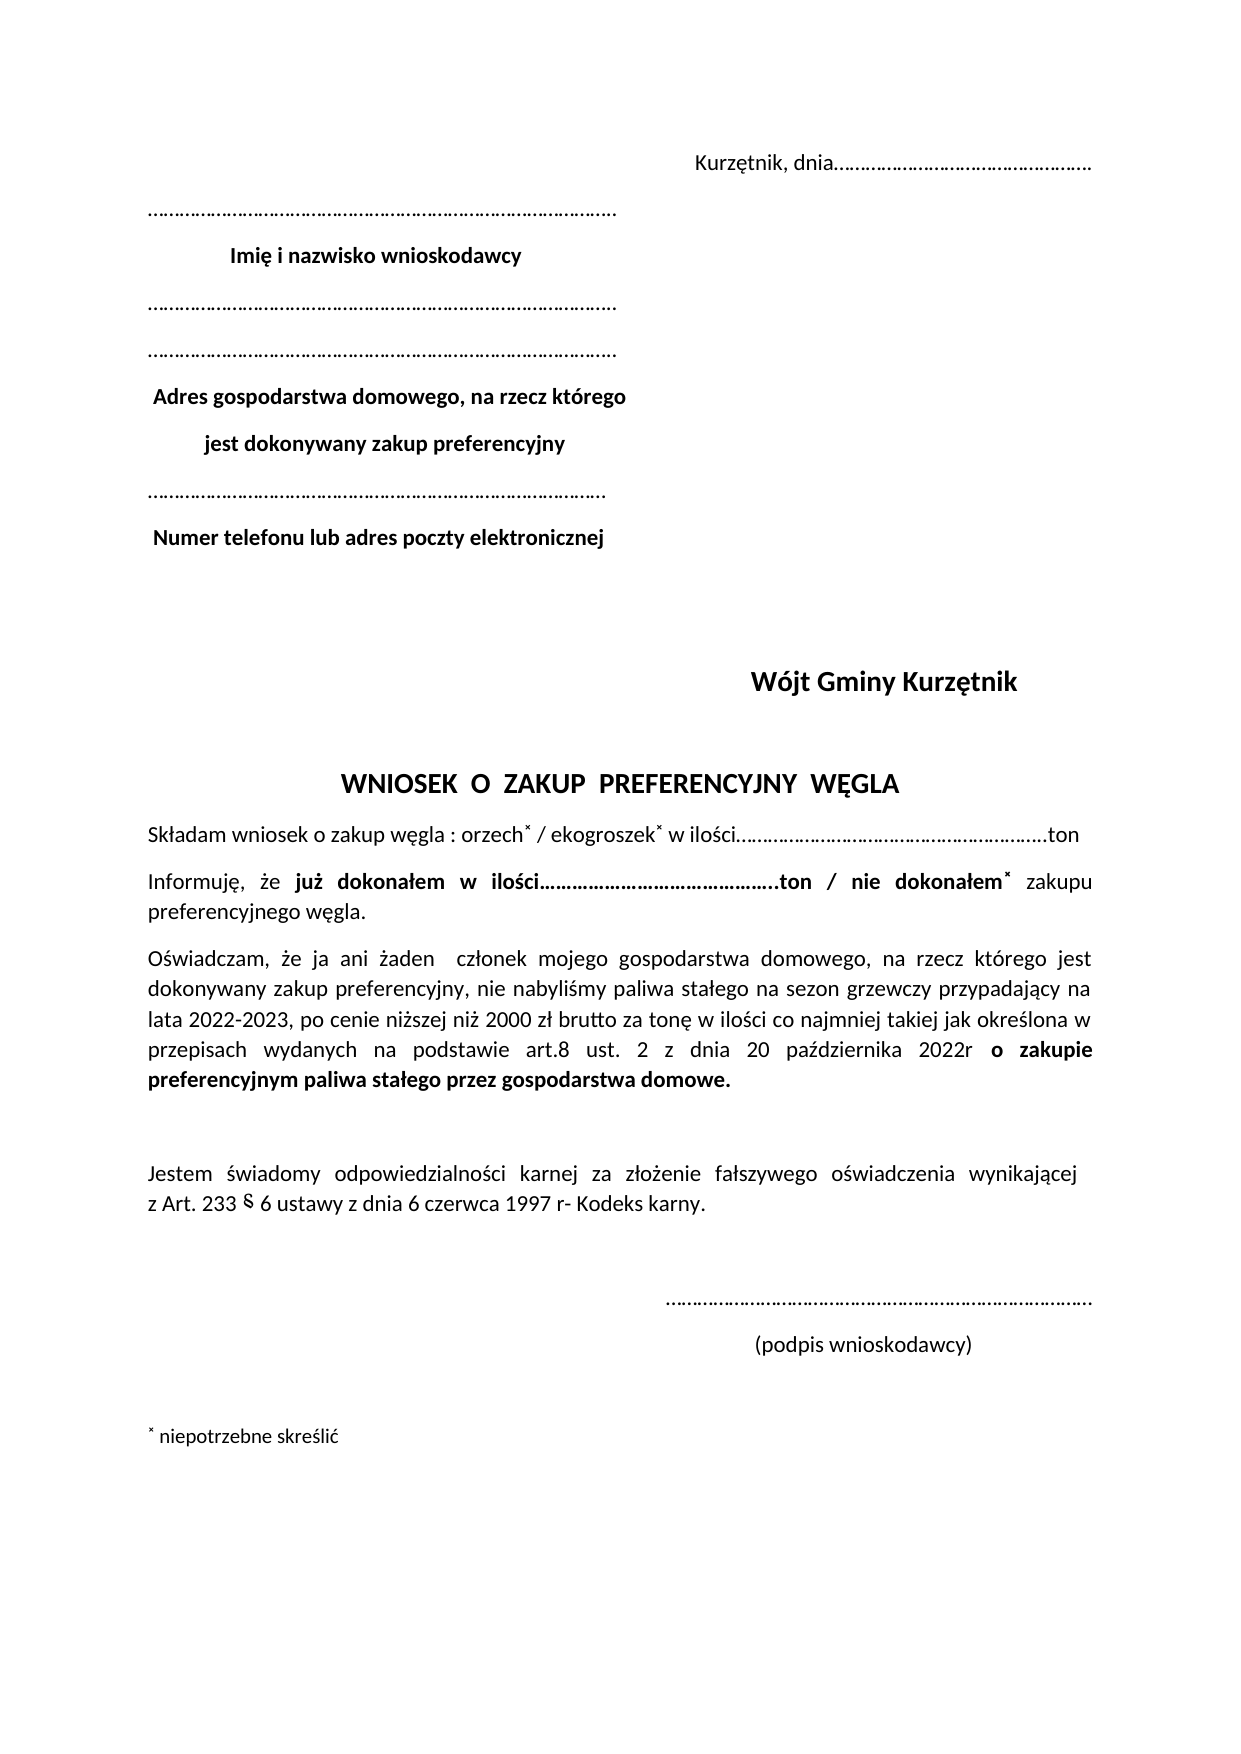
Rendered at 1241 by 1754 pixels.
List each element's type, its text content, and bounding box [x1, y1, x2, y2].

text jest dokonywany zakup preferencyjny [148, 429, 1093, 457]
text …………………………………………………………………………….. [148, 288, 1093, 316]
text Składam wniosek o zakup węgla : orzech˟ / ekogroszek˟ w ilości…………………………………………………..ton [148, 820, 1093, 848]
text Oświadczam, że ja ani żaden członek mojego gospodarstwa domowego, na rzecz którego jest dokonywany zakup preferencyjny, nie nabyliśmy paliwa stałego na sezon grzewczy przypadający na lata 2022-2023, po cenie niższej niż 2000 zł brutto za tonę w ilości co najmniej takiej jak określona w przepisach wydanych na podstawie art.8 ust. 2 z dnia 20 października 2022r o zakupie preferencyjnym paliwa stałego przez gospodarstwa domowe. [148, 944, 1093, 1093]
text (podpis wnioskodawcy) [148, 1330, 1093, 1358]
text Imię i nazwisko wnioskodawcy [148, 241, 1093, 269]
text …………………………………………………………………………….. [148, 194, 1093, 222]
text …………………………………………………………………………… [148, 476, 1093, 504]
text Numer telefonu lub adres poczty elektronicznej [148, 523, 1093, 551]
text ˟ niepotrzebne skreślić [148, 1423, 1093, 1449]
text Adres gospodarstwa domowego, na rzecz którego [148, 382, 1093, 410]
text …………………………………………………………………………….. [148, 335, 1093, 363]
text Informuję, że już dokonałem w ilości……………………………………..ton / nie dokonałem˟ zakupu preferencyjnego węgla. [148, 867, 1093, 925]
text ……………………………………………………………………… [148, 1283, 1093, 1311]
text WNIOSEK O ZAKUP PREFERENCYJNY WĘGLA [148, 765, 1093, 801]
text Wójt Gminy Kurzętnik [148, 663, 1093, 699]
text Kurzętnik, dnia…………………………………………. [148, 148, 1093, 176]
text Jestem świadomy odpowiedzialności karnej za złożenie fałszywego oświadczenia wynikającej z Art. 233 ⸹ 6 ustawy z dnia 6 czerwca 1997 r- Kodeks karny. [148, 1159, 1093, 1217]
